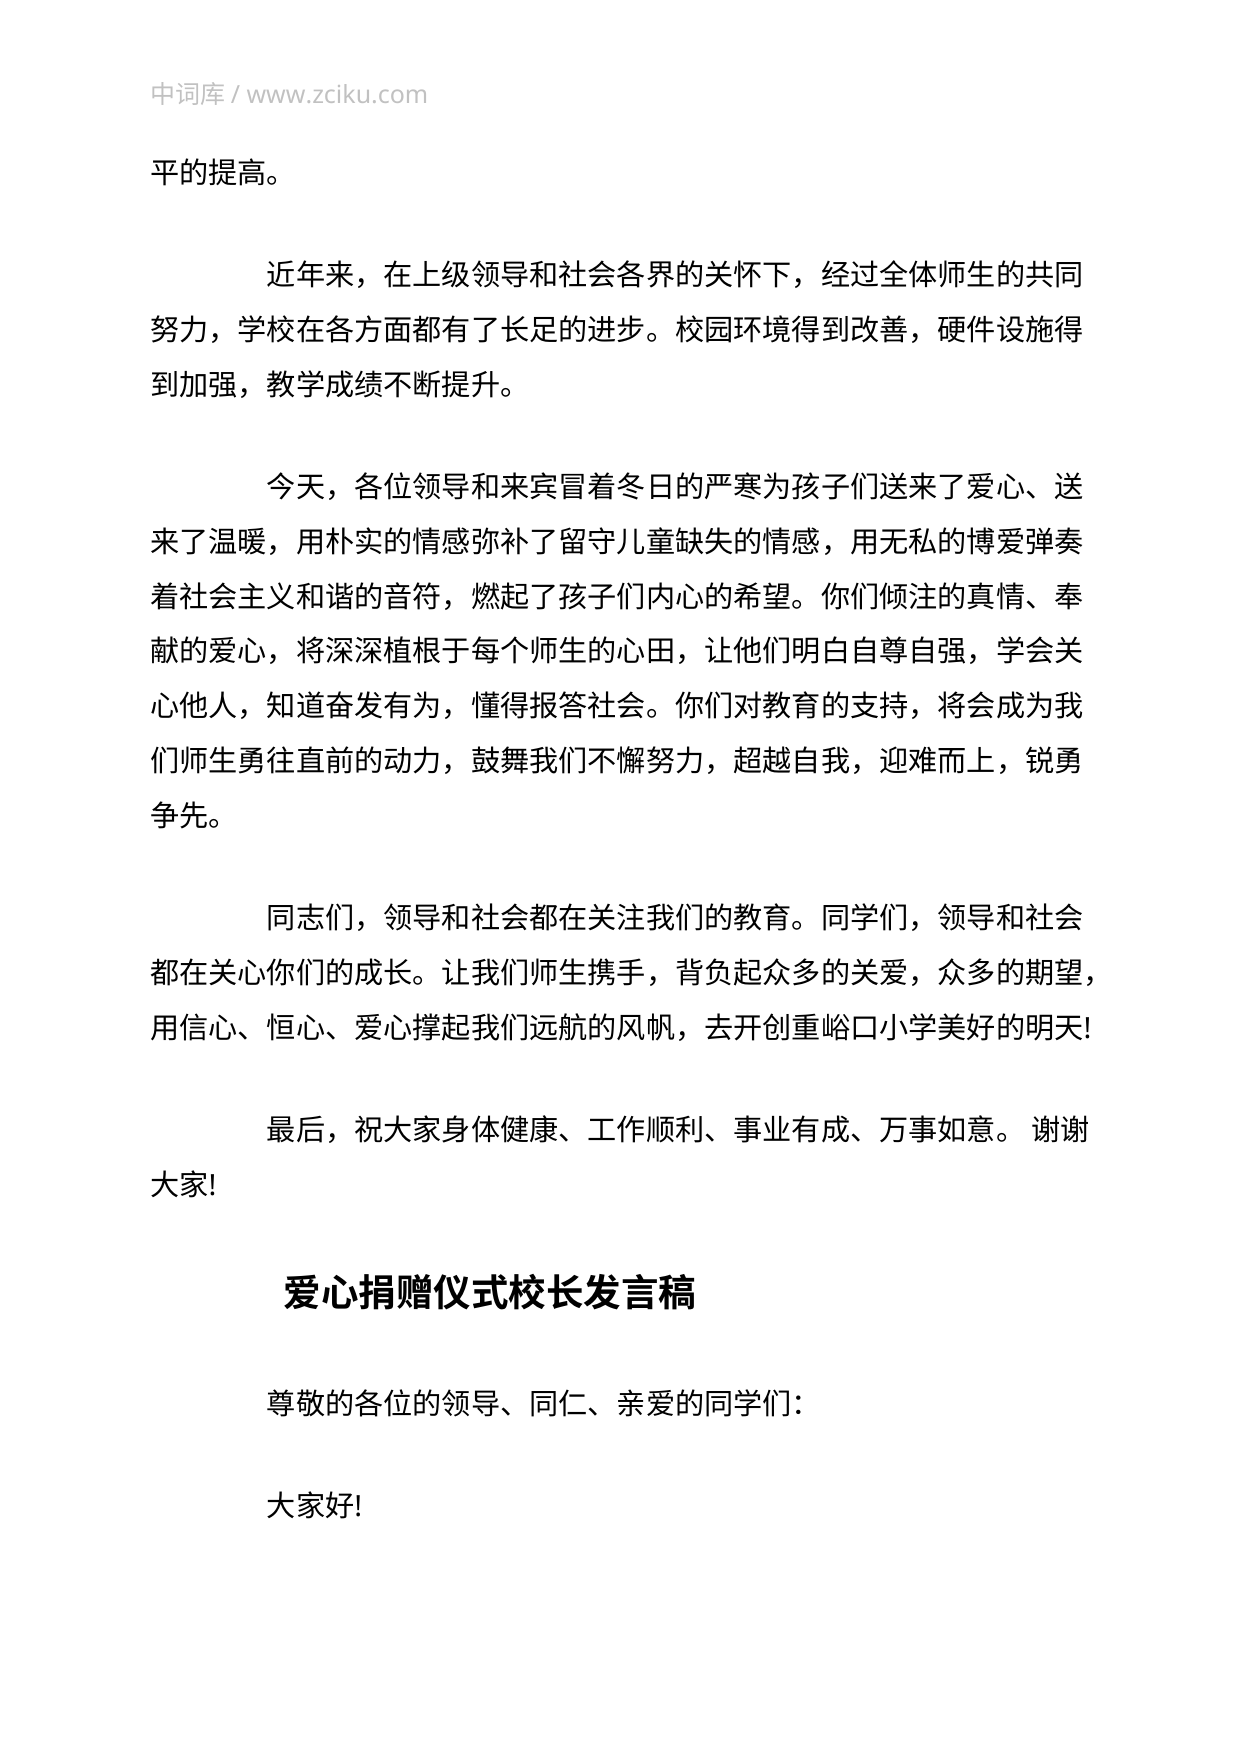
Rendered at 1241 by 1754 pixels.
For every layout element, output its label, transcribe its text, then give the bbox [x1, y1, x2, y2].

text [150, 150, 1090, 192]
text 最后，祝大家身体健康、工作顺利、事业有成、万事如意。 谢谢大家! [150, 1106, 1090, 1203]
text 爱心捐赠仪式校长发言稿 [150, 1263, 1090, 1317]
text 尊敬的各位的领导、同仁、亲爱的同学们： [150, 1381, 1090, 1423]
text 同志们，领导和社会都在关注我们的教育。同学们，领导和社会都在关心你们的成长。让我们师生携手，背负起众多的关爱，众多的期望，用信心、恒心、爱心撑起我们远航的风帆，去开创重峪口小学美好的明天! [150, 894, 1090, 1047]
text 大家好! [150, 1482, 1090, 1525]
text 近年来，在上级领导和社会各界的关怀下，经过全体师生的共同努力，学校在各方面都有了长足的进步。校园环境得到改善，硬件设施得到加强，教学成绩不断提升。 [150, 252, 1090, 404]
text 今天，各位领导和来宾冒着冬日的严寒为孩子们送来了爱心、送来了温暖，用朴实的情感弥补了留守儿童缺失的情感，用无私的博爱弹奏着社会主义和谐的音符，燃起了孩子们内心的希望。你们倾注的真情、奉献的爱心，将深深植根于每个师生的心田，让他们明白自尊自强，学会关心他人，知道奋发有为，懂得报答社会。你们对教育的支持，将会成为我们师生勇往直前的动力，鼓舞我们不懈努力，超越自我，迎难而上，锐勇争先。 [150, 463, 1090, 835]
